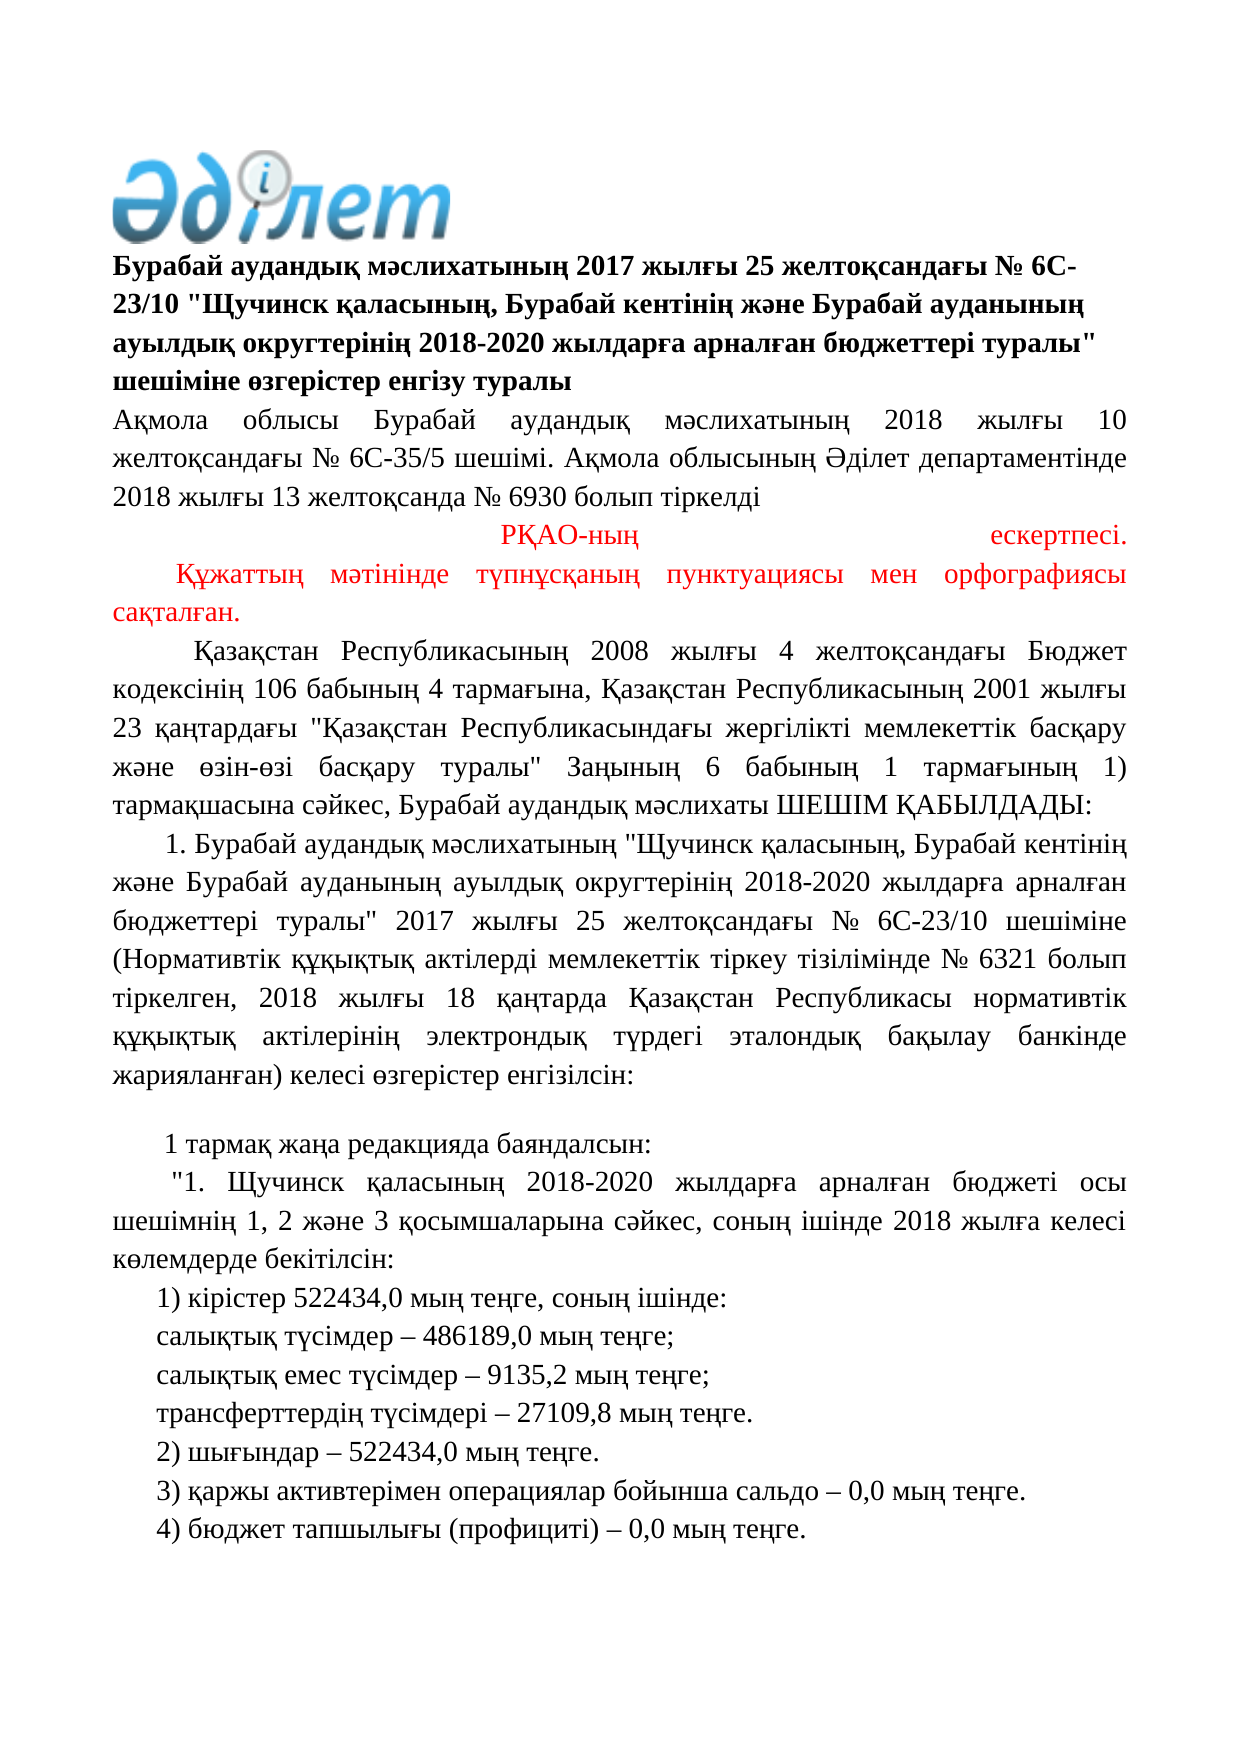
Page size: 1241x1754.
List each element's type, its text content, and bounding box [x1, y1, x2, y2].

text Қазақстан Республикасының 2008 жылғы 4 желтоқсандағы Бюджет кодексінің 106 бабының 4 тармағына, Қазақстан Республикасының 2001 жылғы 23 қаңтардағы "Қазақстан Республикасындағы жергілікті мемлекеттік басқару және өзін-өзі басқару туралы" Заңының 6 бабының 1 тармағының 1) тармақшасына сәйкес, Бурабай аудандық мәслихаты ШЕШІМ ҚАБЫЛДАДЫ: [112, 633, 1128, 821]
text 3) қаржы активтерімен операциялар бойынша сальдо – 0,0 мың теңге. [112, 1473, 1128, 1506]
text 2) шығындар – 522434,0 мың теңге. [112, 1434, 1128, 1468]
text "1. Щучинск қаласының 2018-2020 жылдарға арналған бюджеті осы шешімнің 1, 2 және 3 қосымшаларына сәйкес, соның ішінде 2018 жылға келесі көлемдерде бекітілсін: [112, 1164, 1128, 1275]
text салықтық емес түсімдер – 9135,2 мың теңге; [112, 1357, 1128, 1391]
text 1. Бурабай аудандық мәслихатының "Щучинск қаласының, Бурабай кентінің және Бурабай ауданының ауылдық округтерінің 2018-2020 жылдарға арналған бюджеттері туралы" 2017 жылғы 25 желтоқсандағы № 6С-23/10 шешіміне (Нормативтік құқықтық актілерді мемлекеттік тіркеу тізілімінде № 6321 болып тіркелген, 2018 жылғы 18 қаңтарда Қазақстан Республикасы нормативтік құқықтық актілерінің электрондық түрдегі эталондық бақылау банкінде жарияланған) келесі өзгерістер енгізілсін: [112, 826, 1128, 1091]
text 4) бюджет тапшылығы (профициті) – 0,0 мың теңге. [112, 1511, 1128, 1545]
text 1) кірістер 522434,0 мың теңге, соның ішінде: [112, 1280, 1128, 1313]
text РҚАО-ның ескертпесі. Құжаттың мәтінінде түпнұсқаның пунктуациясы мен орфографиясы сақталған. [112, 517, 1128, 628]
text трансферттердің түсімдері – 27109,8 мың теңге. [112, 1396, 1128, 1429]
text салықтық түсімдер – 486189,0 мың теңге; [112, 1318, 1128, 1352]
text Бурабай аудандық мәслихатының 2017 жылғы 25 желтоқсандағы № 6С-23/10 "Щучинск қаласының, Бурабай кентінің және Бурабай ауданының ауылдық округтерінің 2018-2020 жылдарға арналған бюджеттері туралы" шешіміне өзгерістер енгізу туралы [112, 248, 1128, 397]
picture [112, 150, 451, 244]
text 1 тармақ жаңа редакцияда баяндалсын: [112, 1126, 1128, 1159]
text Ақмола облысы Бурабай аудандық мәслихатының 2018 жылғы 10 желтоқсандағы № 6С-35/5 шешімі. Ақмола облысының Әділет департаментінде 2018 жылғы 13 желтоқсанда № 6930 болып тіркелді [112, 402, 1128, 512]
